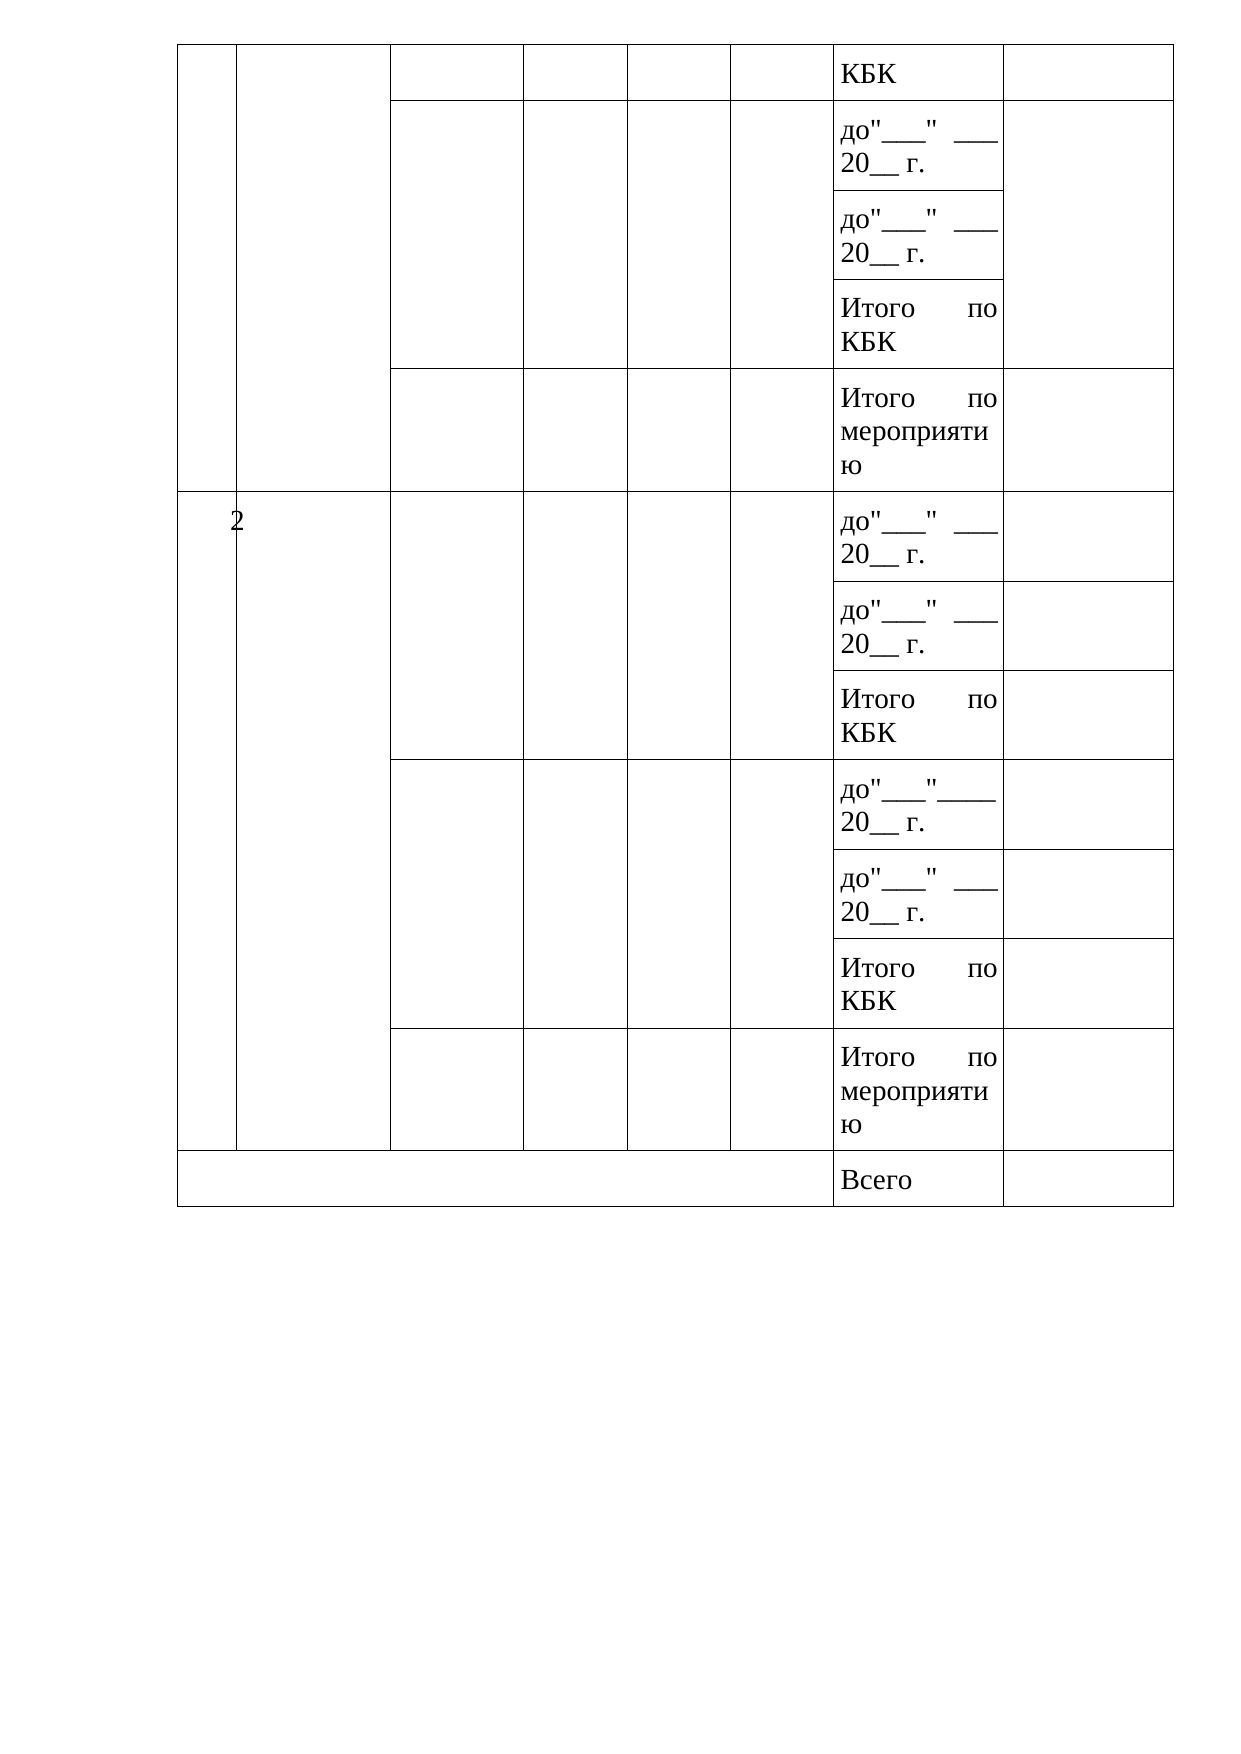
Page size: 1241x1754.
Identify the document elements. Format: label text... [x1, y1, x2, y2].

table_cell [237, 492, 390, 1150]
table_cell [391, 492, 523, 759]
table_cell [628, 1029, 730, 1150]
table_cell Итого по КБК [834, 45, 1003, 100]
table_cell [524, 369, 627, 491]
table_cell Итого по КБК [834, 671, 1003, 759]
table_cell до"___" ___ 20__ г. [834, 582, 1003, 670]
table_cell до"___" ___ 20__ г. [834, 850, 1003, 938]
table_cell [524, 1029, 627, 1150]
table_cell [1004, 369, 1173, 491]
table_cell до"___"____ 20__ г. [834, 760, 1003, 849]
table_cell [391, 369, 523, 491]
table_cell Итого по КБК [834, 939, 1003, 1027]
table_cell Итого по КБК [834, 280, 1003, 368]
table_cell Итого по мероприятию [834, 1029, 1003, 1150]
table_cell [1004, 939, 1173, 1027]
table_cell [1004, 45, 1173, 100]
table_cell [1004, 1029, 1173, 1150]
table_cell Итого по мероприятию [834, 369, 1003, 491]
table_cell [391, 1029, 523, 1150]
table_cell [628, 760, 730, 1027]
table_cell [731, 1029, 833, 1150]
table_cell Всего [834, 1151, 1003, 1206]
table_cell [1004, 671, 1173, 759]
table_cell [731, 760, 833, 1027]
table_cell [1004, 1151, 1173, 1206]
table_cell [1004, 492, 1173, 581]
table_cell 2 [178, 492, 236, 1150]
table_cell [731, 369, 833, 491]
table_cell до"___" ___ 20__ г. [834, 492, 1003, 581]
table_cell [628, 369, 730, 491]
table_cell до"___" ___ 20__ г. [834, 191, 1003, 279]
table_cell [391, 760, 523, 1027]
table_cell [524, 760, 627, 1027]
table_cell [731, 101, 833, 368]
table_cell [524, 101, 627, 368]
table_cell [1004, 850, 1173, 938]
table_cell [731, 492, 833, 759]
table_cell [391, 101, 523, 368]
table_cell [1004, 582, 1173, 670]
table_cell [1004, 760, 1173, 849]
table_cell [628, 101, 730, 368]
table_cell [628, 492, 730, 759]
table_cell [178, 1151, 833, 1206]
table_cell [1004, 101, 1173, 368]
table_cell до"___" ___ 20__ г. [834, 101, 1003, 189]
table_cell [524, 492, 627, 759]
